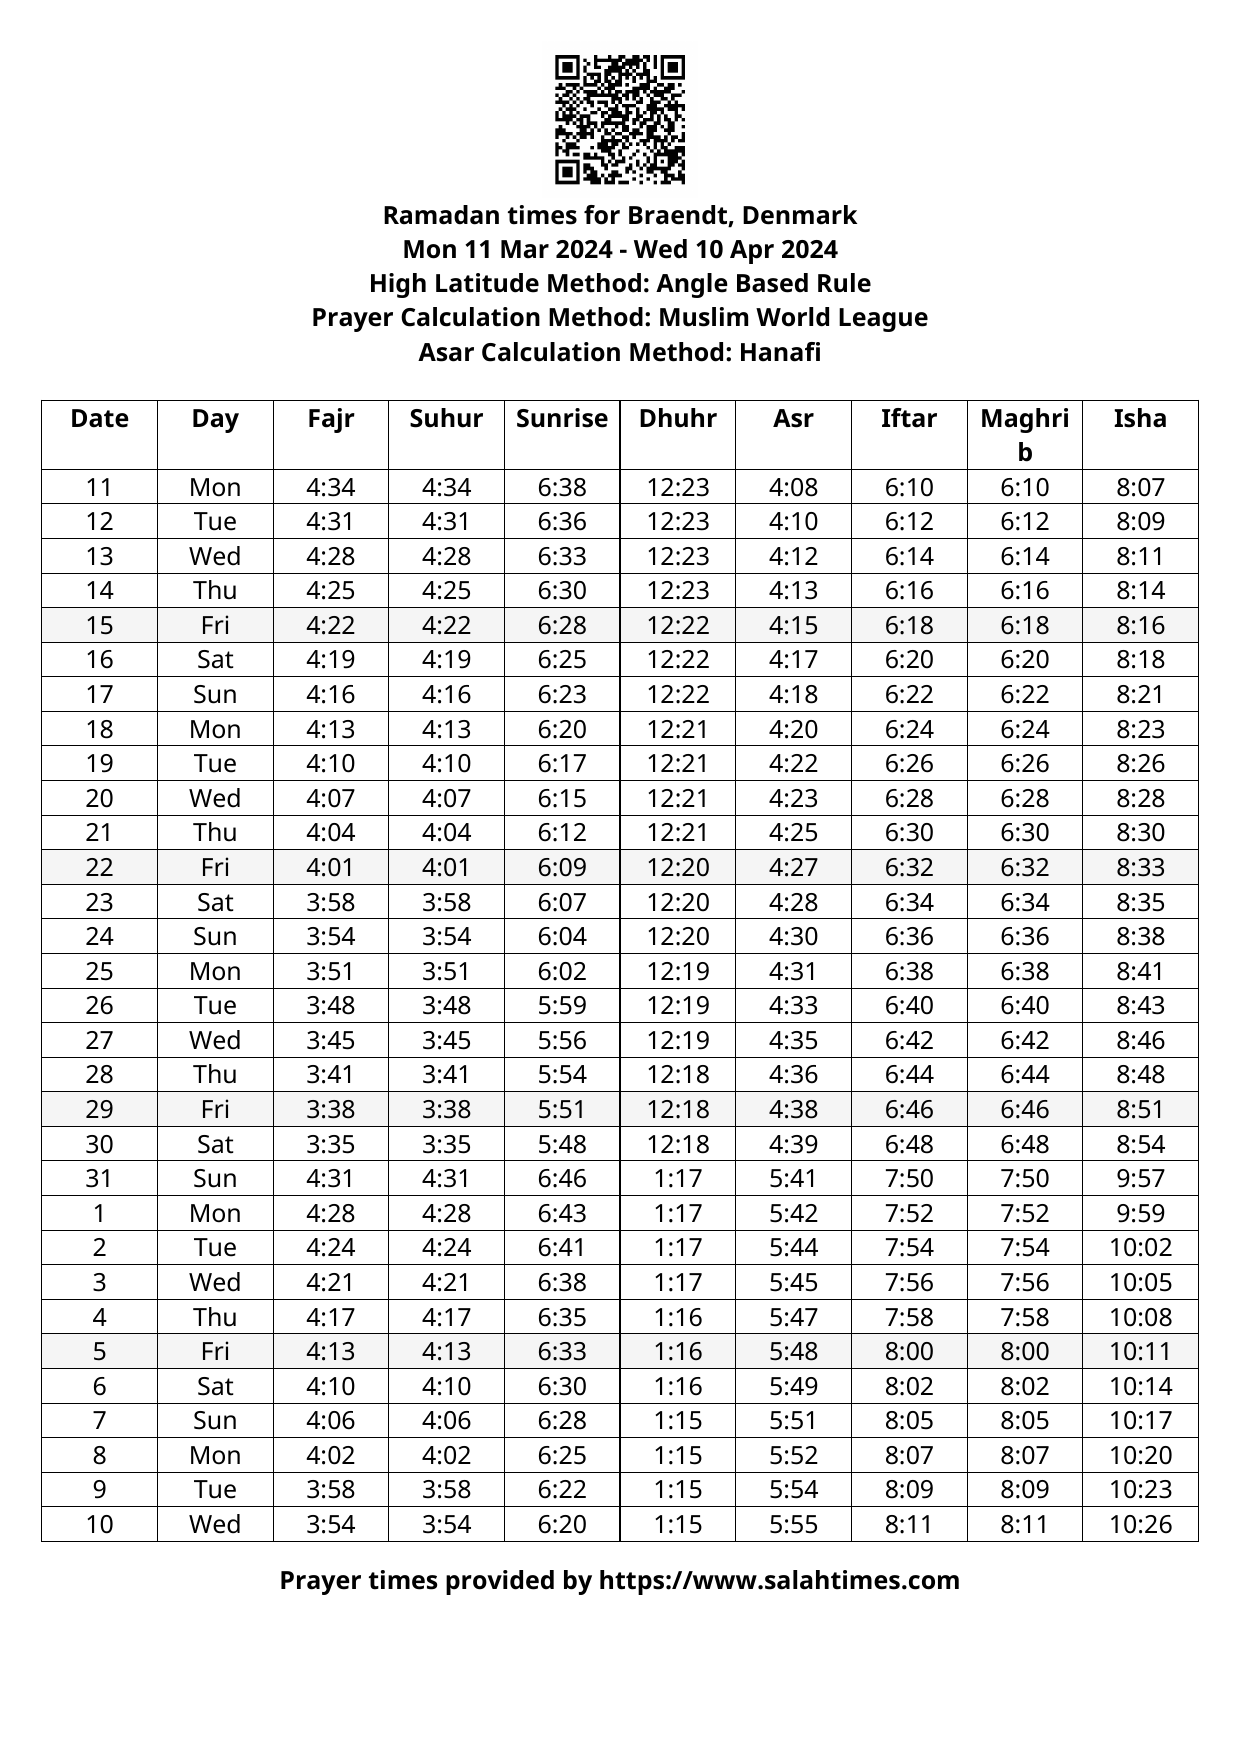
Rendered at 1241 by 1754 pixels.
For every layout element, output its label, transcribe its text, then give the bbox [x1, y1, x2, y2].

table_cell 6:30 [852, 816, 967, 849]
table_cell 4:22 [389, 608, 504, 642]
table_cell 5:59 [505, 989, 619, 1022]
table_cell 8:18 [1083, 643, 1198, 676]
table_cell 3:45 [389, 1023, 504, 1057]
table_cell 6:24 [968, 712, 1082, 745]
table_cell 6:12 [505, 816, 619, 849]
table_cell 21 [42, 816, 157, 849]
table_cell Wed [158, 781, 273, 814]
table_cell Tue [158, 989, 273, 1022]
table_cell 6:48 [968, 1127, 1082, 1160]
table_cell 6:40 [968, 989, 1082, 1022]
table_cell 6:34 [852, 885, 967, 918]
table_cell 3:54 [389, 919, 504, 953]
table_cell 6:04 [505, 919, 619, 953]
table_cell 3:54 [389, 1507, 504, 1541]
table_cell 4:13 [389, 1334, 504, 1368]
table_cell Wed [158, 539, 273, 572]
table_cell 6:42 [852, 1023, 967, 1057]
table_cell 1:17 [621, 1231, 735, 1264]
table_cell 8:51 [1083, 1092, 1198, 1126]
table_cell 6:41 [505, 1231, 619, 1264]
table_cell 5:49 [736, 1369, 851, 1402]
table_cell 5:45 [736, 1265, 851, 1299]
table_cell 4:13 [274, 712, 388, 745]
table_cell 8:23 [1083, 712, 1198, 745]
table_cell 13 [42, 539, 157, 572]
table_cell 26 [42, 989, 157, 1022]
table_cell 1:17 [621, 1161, 735, 1195]
table_cell 4:18 [736, 677, 851, 711]
table_cell 4:38 [736, 1092, 851, 1126]
table_cell 6:20 [852, 643, 967, 676]
table_cell 4:33 [736, 989, 851, 1022]
table_cell 6:07 [505, 885, 619, 918]
table_cell 5:54 [736, 1473, 851, 1506]
table_cell 8:38 [1083, 919, 1198, 953]
table_cell 4:12 [736, 539, 851, 572]
table_cell 3:41 [274, 1058, 388, 1091]
table_cell 3:58 [389, 885, 504, 918]
table_cell 12:22 [621, 643, 735, 676]
table_cell 28 [42, 1058, 157, 1091]
table_cell 6:28 [505, 1404, 619, 1437]
table_cell 4:22 [274, 608, 388, 642]
table_cell 7:54 [968, 1231, 1082, 1264]
table_cell 4:25 [389, 574, 504, 607]
table_cell 4:01 [389, 850, 504, 884]
table_cell 4:31 [274, 504, 388, 538]
table_cell 12:20 [621, 850, 735, 884]
table_cell 6:30 [505, 1369, 619, 1402]
table_cell 12:20 [621, 919, 735, 953]
table_header Date [42, 401, 157, 469]
table_cell Sat [158, 1127, 273, 1160]
table_cell 8:02 [852, 1369, 967, 1402]
table_cell 4:28 [274, 1196, 388, 1229]
table_cell 9 [42, 1473, 157, 1506]
table_cell 27 [42, 1023, 157, 1057]
table_cell 6:28 [968, 781, 1082, 814]
table_cell 6:25 [505, 643, 619, 676]
table_cell 12:21 [621, 781, 735, 814]
table_cell 6:12 [968, 504, 1082, 538]
table_cell 6:22 [968, 677, 1082, 711]
table_cell 3:58 [389, 1473, 504, 1506]
table_cell 3:54 [274, 1507, 388, 1541]
table_cell 8:07 [852, 1438, 967, 1472]
table_cell 4:36 [736, 1058, 851, 1091]
table_cell 1:15 [621, 1473, 735, 1506]
table_cell Mon [158, 470, 273, 503]
table_cell 1 [42, 1196, 157, 1229]
table_cell 1:15 [621, 1404, 735, 1437]
table_cell Thu [158, 574, 273, 607]
table_cell 4:17 [389, 1300, 504, 1333]
table_cell 12:19 [621, 1023, 735, 1057]
table_cell 4:17 [274, 1300, 388, 1333]
table_cell 6:42 [968, 1023, 1082, 1057]
table_cell 3:38 [389, 1092, 504, 1126]
table_cell 4:13 [389, 712, 504, 745]
table_cell 6:46 [852, 1092, 967, 1126]
table_header Dhuhr [621, 401, 735, 469]
table_cell 24 [42, 919, 157, 953]
table_cell 4:31 [389, 504, 504, 538]
table_cell 6:24 [852, 712, 967, 745]
table_cell 1:15 [621, 1438, 735, 1472]
table_cell 7:56 [852, 1265, 967, 1299]
table_cell 6:10 [968, 470, 1082, 503]
table_cell 6:43 [505, 1196, 619, 1229]
table_cell Thu [158, 1058, 273, 1091]
table_cell 4:34 [389, 470, 504, 503]
table_cell 1:16 [621, 1334, 735, 1368]
table_cell 11 [42, 470, 157, 503]
table_cell 12:23 [621, 470, 735, 503]
table_cell 4:02 [274, 1438, 388, 1472]
table_cell 6:32 [968, 850, 1082, 884]
table_cell 3 [42, 1265, 157, 1299]
table_cell 6:40 [852, 989, 967, 1022]
table_cell 3:38 [274, 1092, 388, 1126]
table_cell 5:42 [736, 1196, 851, 1229]
table_cell 25 [42, 954, 157, 987]
table_cell 4:06 [389, 1404, 504, 1437]
table_cell 3:58 [274, 1473, 388, 1506]
text Prayer times provided by https://www.salahtimes.com [42, 1563, 1198, 1597]
table_cell 5:51 [736, 1404, 851, 1437]
table_cell 6:02 [505, 954, 619, 987]
table_cell Fri [158, 850, 273, 884]
table_cell 18 [42, 712, 157, 745]
table_cell 6:44 [968, 1058, 1082, 1091]
table_cell 6:38 [968, 954, 1082, 987]
table_cell 4:10 [274, 1369, 388, 1402]
table_cell 6:46 [505, 1161, 619, 1195]
table_cell 6:44 [852, 1058, 967, 1091]
table_cell 4:13 [274, 1334, 388, 1368]
table_cell 5:52 [736, 1438, 851, 1472]
table_cell 2 [42, 1231, 157, 1264]
table_cell 6:14 [852, 539, 967, 572]
table_cell 12:20 [621, 885, 735, 918]
table_cell 12:19 [621, 954, 735, 987]
table_cell Fri [158, 608, 273, 642]
table_cell 23 [42, 885, 157, 918]
table_cell 6:25 [505, 1438, 619, 1472]
table_cell 10:14 [1083, 1369, 1198, 1402]
table_cell 5:48 [505, 1127, 619, 1160]
table_cell 8:02 [968, 1369, 1082, 1402]
table_cell 9:59 [1083, 1196, 1198, 1229]
table_cell 4:21 [389, 1265, 504, 1299]
table_cell 3:45 [274, 1023, 388, 1057]
table_cell Wed [158, 1265, 273, 1299]
table_cell 16 [42, 643, 157, 676]
table_cell 12:21 [621, 712, 735, 745]
table_header Iftar [852, 401, 967, 469]
table_cell 8:33 [1083, 850, 1198, 884]
table_cell 5:48 [736, 1334, 851, 1368]
table_cell 5:56 [505, 1023, 619, 1057]
table_cell Mon [158, 712, 273, 745]
table_header Suhur [389, 401, 504, 469]
table_cell 8 [42, 1438, 157, 1472]
table_cell 5:47 [736, 1300, 851, 1333]
table_cell 6:38 [852, 954, 967, 987]
table_cell 9:57 [1083, 1161, 1198, 1195]
table_cell Tue [158, 1231, 273, 1264]
table_cell 7:58 [852, 1300, 967, 1333]
table_header Sunrise [505, 401, 619, 469]
table_cell 6:23 [505, 677, 619, 711]
table_cell 5:55 [736, 1507, 851, 1541]
table_cell 4 [42, 1300, 157, 1333]
text Ramadan times for Braendt, Denmark [42, 198, 1198, 232]
table_cell 6:22 [505, 1473, 619, 1506]
table_cell 6:36 [505, 504, 619, 538]
text High Latitude Method: Angle Based Rule [42, 266, 1198, 300]
table_cell 4:25 [274, 574, 388, 607]
table_cell 12:18 [621, 1127, 735, 1160]
table_cell 3:51 [274, 954, 388, 987]
table_cell 7:50 [852, 1161, 967, 1195]
table_cell 4:28 [274, 539, 388, 572]
table_cell 6:09 [505, 850, 619, 884]
table_cell 4:17 [736, 643, 851, 676]
table_cell 12:23 [621, 504, 735, 538]
table_cell 6:36 [852, 919, 967, 953]
table_cell 4:27 [736, 850, 851, 884]
table_cell 7:52 [968, 1196, 1082, 1229]
table_cell 6:17 [505, 746, 619, 780]
table_cell 12 [42, 504, 157, 538]
table_cell 4:31 [274, 1161, 388, 1195]
table_cell 5:51 [505, 1092, 619, 1126]
table_cell 8:07 [968, 1438, 1082, 1472]
table_cell 7:56 [968, 1265, 1082, 1299]
table_cell Sun [158, 677, 273, 711]
table_cell 1:16 [621, 1369, 735, 1402]
table_cell 7:58 [968, 1300, 1082, 1333]
table_cell 4:10 [274, 746, 388, 780]
table_cell 4:25 [736, 816, 851, 849]
table_cell 4:30 [736, 919, 851, 953]
table_cell 14 [42, 574, 157, 607]
table_cell 8:11 [968, 1507, 1082, 1541]
table_cell 20 [42, 781, 157, 814]
table_cell 4:31 [736, 954, 851, 987]
table_cell 6:33 [505, 539, 619, 572]
table_cell 10:02 [1083, 1231, 1198, 1264]
table_cell Tue [158, 504, 273, 538]
table_header Fajr [274, 401, 388, 469]
table_cell 5:54 [505, 1058, 619, 1091]
table_cell 4:16 [389, 677, 504, 711]
table_cell 6:46 [968, 1092, 1082, 1126]
table_header Isha [1083, 401, 1198, 469]
table_cell 3:41 [389, 1058, 504, 1091]
table_cell 8:21 [1083, 677, 1198, 711]
table_cell 4:21 [274, 1265, 388, 1299]
table_cell 6:32 [852, 850, 967, 884]
table_cell 10 [42, 1507, 157, 1541]
table_cell 6:20 [505, 1507, 619, 1541]
table_cell 6:16 [852, 574, 967, 607]
table_cell 6:33 [505, 1334, 619, 1368]
table_cell 4:15 [736, 608, 851, 642]
table_cell 4:02 [389, 1438, 504, 1472]
table_cell 12:19 [621, 989, 735, 1022]
table_cell 31 [42, 1161, 157, 1195]
table_cell 4:13 [736, 574, 851, 607]
table_cell 30 [42, 1127, 157, 1160]
table_cell Sat [158, 1369, 273, 1402]
table_cell 12:22 [621, 677, 735, 711]
table_cell Wed [158, 1023, 273, 1057]
table_cell 3:48 [274, 989, 388, 1022]
table_cell 4:10 [389, 1369, 504, 1402]
table_cell 6:28 [505, 608, 619, 642]
table_cell Sun [158, 1161, 273, 1195]
table_cell 6:22 [852, 677, 967, 711]
table_cell 17 [42, 677, 157, 711]
table_cell 8:00 [968, 1334, 1082, 1368]
table_cell 8:09 [852, 1473, 967, 1506]
table_cell 3:48 [389, 989, 504, 1022]
table_cell Sat [158, 643, 273, 676]
table_cell 8:09 [1083, 504, 1198, 538]
table_header Maghrib [968, 401, 1082, 469]
table_cell 3:54 [274, 919, 388, 953]
table_cell Sat [158, 885, 273, 918]
table_cell 19 [42, 746, 157, 780]
table_cell 4:19 [274, 643, 388, 676]
table_cell 10:05 [1083, 1265, 1198, 1299]
text Mon 11 Mar 2024 - Wed 10 Apr 2024 [42, 232, 1198, 266]
table_cell 1:17 [621, 1265, 735, 1299]
table_cell 3:35 [274, 1127, 388, 1160]
table_cell 7 [42, 1404, 157, 1437]
table_cell 4:28 [736, 885, 851, 918]
table_cell 6:35 [505, 1300, 619, 1333]
table_cell 4:07 [389, 781, 504, 814]
table_cell 8:48 [1083, 1058, 1198, 1091]
table_cell 7:54 [852, 1231, 967, 1264]
table_cell 4:24 [274, 1231, 388, 1264]
table_cell 4:31 [389, 1161, 504, 1195]
table_cell 6:26 [968, 746, 1082, 780]
table_cell 4:24 [389, 1231, 504, 1264]
table_cell 6:30 [505, 574, 619, 607]
table_cell 10:11 [1083, 1334, 1198, 1368]
table_cell 8:11 [1083, 539, 1198, 572]
table_cell 12:18 [621, 1092, 735, 1126]
text Asar Calculation Method: Hanafi [42, 334, 1198, 368]
table_cell 8:16 [1083, 608, 1198, 642]
table_cell 7:50 [968, 1161, 1082, 1195]
table_cell 4:28 [389, 539, 504, 572]
table_cell Mon [158, 1196, 273, 1229]
table_cell 6:10 [852, 470, 967, 503]
text Prayer Calculation Method: Muslim World League [42, 300, 1198, 334]
table_cell 4:04 [389, 816, 504, 849]
table_cell 5:44 [736, 1231, 851, 1264]
table_header Asr [736, 401, 851, 469]
table_cell 10:20 [1083, 1438, 1198, 1472]
table_cell 4:07 [274, 781, 388, 814]
table_cell 6:28 [852, 781, 967, 814]
table_cell Thu [158, 816, 273, 849]
table_cell 8:54 [1083, 1127, 1198, 1160]
table_cell 6:48 [852, 1127, 967, 1160]
table_cell 6:36 [968, 919, 1082, 953]
table_cell 29 [42, 1092, 157, 1126]
table_cell 6:26 [852, 746, 967, 780]
table_cell 22 [42, 850, 157, 884]
table_cell 12:21 [621, 746, 735, 780]
table_cell 8:00 [852, 1334, 967, 1368]
table_cell Tue [158, 746, 273, 780]
table_cell 6:30 [968, 816, 1082, 849]
table_cell 4:01 [274, 850, 388, 884]
table_cell 6:34 [968, 885, 1082, 918]
table_cell 12:22 [621, 608, 735, 642]
table_cell 3:51 [389, 954, 504, 987]
table_cell 1:16 [621, 1300, 735, 1333]
table_cell 4:39 [736, 1127, 851, 1160]
table_cell 8:41 [1083, 954, 1198, 987]
table_cell 4:06 [274, 1404, 388, 1437]
table_cell Mon [158, 1438, 273, 1472]
table_cell 6:20 [968, 643, 1082, 676]
table_cell 1:15 [621, 1507, 735, 1541]
table_cell 6:14 [968, 539, 1082, 572]
table_cell 4:23 [736, 781, 851, 814]
table_cell 12:18 [621, 1058, 735, 1091]
table_cell 3:58 [274, 885, 388, 918]
table_cell 8:14 [1083, 574, 1198, 607]
table_cell 7:52 [852, 1196, 967, 1229]
table_cell Mon [158, 954, 273, 987]
table_cell 8:05 [968, 1404, 1082, 1437]
table_cell 8:30 [1083, 816, 1198, 849]
table_cell 4:16 [274, 677, 388, 711]
table_cell 8:09 [968, 1473, 1082, 1506]
table_cell 8:26 [1083, 746, 1198, 780]
table_cell Wed [158, 1507, 273, 1541]
table_cell 8:35 [1083, 885, 1198, 918]
table_cell 6:38 [505, 1265, 619, 1299]
table_cell Fri [158, 1334, 273, 1368]
table_cell 10:17 [1083, 1404, 1198, 1437]
table_cell 6:38 [505, 470, 619, 503]
table_cell 6 [42, 1369, 157, 1402]
table_cell 4:34 [274, 470, 388, 503]
table_cell 6:12 [852, 504, 967, 538]
table_cell 12:23 [621, 574, 735, 607]
table_cell 8:07 [1083, 470, 1198, 503]
table_cell 4:35 [736, 1023, 851, 1057]
table_cell 8:05 [852, 1404, 967, 1437]
table_cell 4:20 [736, 712, 851, 745]
table_cell 6:20 [505, 712, 619, 745]
table_cell 8:43 [1083, 989, 1198, 1022]
table_cell 8:46 [1083, 1023, 1198, 1057]
table_cell Sun [158, 1404, 273, 1437]
table_cell 4:04 [274, 816, 388, 849]
table_cell 1:17 [621, 1196, 735, 1229]
table_cell 5:41 [736, 1161, 851, 1195]
table_cell 6:16 [968, 574, 1082, 607]
table_cell 12:23 [621, 539, 735, 572]
table_cell 5 [42, 1334, 157, 1368]
table_cell 4:22 [736, 746, 851, 780]
table_cell 8:11 [852, 1507, 967, 1541]
table_cell 10:26 [1083, 1507, 1198, 1541]
table_cell 10:08 [1083, 1300, 1198, 1333]
table_cell 4:28 [389, 1196, 504, 1229]
table_cell 6:18 [968, 608, 1082, 642]
table_cell 4:19 [389, 643, 504, 676]
table_cell Fri [158, 1092, 273, 1126]
table_cell 4:08 [736, 470, 851, 503]
table_cell Sun [158, 919, 273, 953]
picture [542, 41, 699, 198]
table_cell 10:23 [1083, 1473, 1198, 1506]
table_cell 3:35 [389, 1127, 504, 1160]
table_cell Tue [158, 1473, 273, 1506]
table_cell 8:28 [1083, 781, 1198, 814]
table_cell 4:10 [736, 504, 851, 538]
table_cell Thu [158, 1300, 273, 1333]
table_cell 6:18 [852, 608, 967, 642]
table_header Day [158, 401, 273, 469]
table_cell 15 [42, 608, 157, 642]
table_cell 4:10 [389, 746, 504, 780]
table_cell 6:15 [505, 781, 619, 814]
table_cell 12:21 [621, 816, 735, 849]
